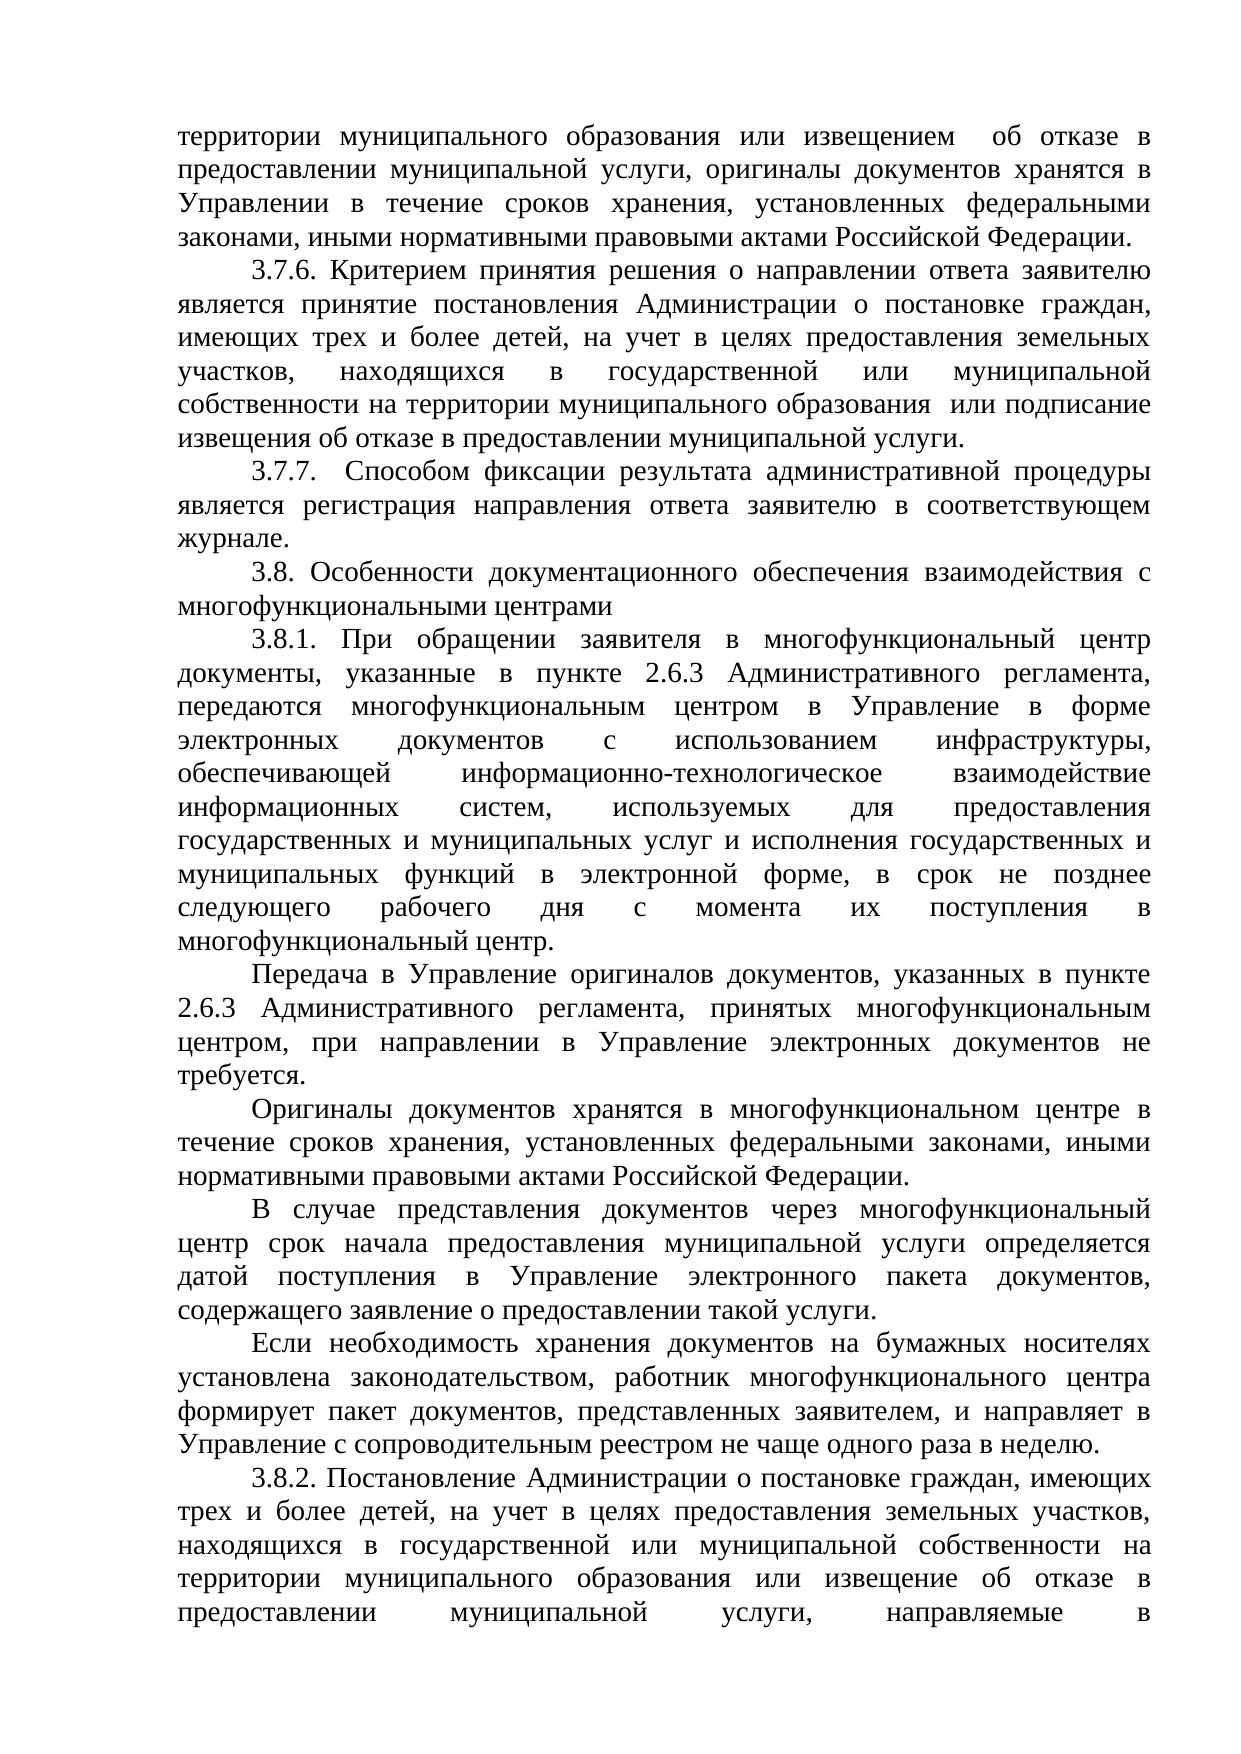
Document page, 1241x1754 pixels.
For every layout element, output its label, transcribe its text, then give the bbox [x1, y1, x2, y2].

text Если необходимость хранения документов на бумажных носителях установлена законодательством, работник многофункционального центра формирует пакет документов, представленных заявителем, и направляет в Управление с сопроводительным реестром не чаще одного раза в неделю. [177, 1326, 1152, 1460]
text В случае представления документов через многофункциональный центр срок начала предоставления муниципальной услуги определяется датой поступления в Управление электронного пакета документов, содержащего заявление о предоставлении такой услуги. [177, 1191, 1152, 1326]
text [177, 1460, 1152, 1627]
text 3.7.6. Критерием принятия решения о направлении ответа заявителю является принятие постановления Администрации о постановке граждан, имеющих трех и более детей, на учет в целях предоставления земельных участков, находящихся в государственной или муниципальной собственности на территории муниципального образования или подписание извещения об отказе в предоставлении муниципальной услуги. [177, 252, 1152, 453]
text 3.8.1. При обращении заявителя в многофункциональный центр документы, указанные в пункте 2.6.3 Административного регламента, передаются многофункциональным центром в Управление в форме электронных документов с использованием инфраструктуры, обеспечивающей информационно-технологическое взаимодействие информационных систем, используемых для предоставления государственных и муниципальных услуг и исполнения государственных и муниципальных функций в электронной форме, в срок не позднее следующего рабочего дня с момента их поступления в многофункциональный центр. [177, 621, 1152, 957]
text 3.8. Особенности документационного обеспечения взаимодействия с многофункциональными центрами [177, 554, 1152, 621]
text Оригиналы документов хранятся в многофункциональном центре в течение сроков хранения, установленных федеральными законами, иными нормативными правовыми актами Российской Федерации. [177, 1091, 1152, 1191]
text 3.7.7. Способом фиксации результата административной процедуры является регистрация направления ответа заявителю в соответствующем журнале. [177, 453, 1152, 554]
text Передача в Управление оригиналов документов, указанных в пункте 2.6.3 Административного регламента, принятых многофункциональным центром, при направлении в Управление электронных документов не требуется. [177, 957, 1152, 1091]
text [177, 118, 1152, 252]
